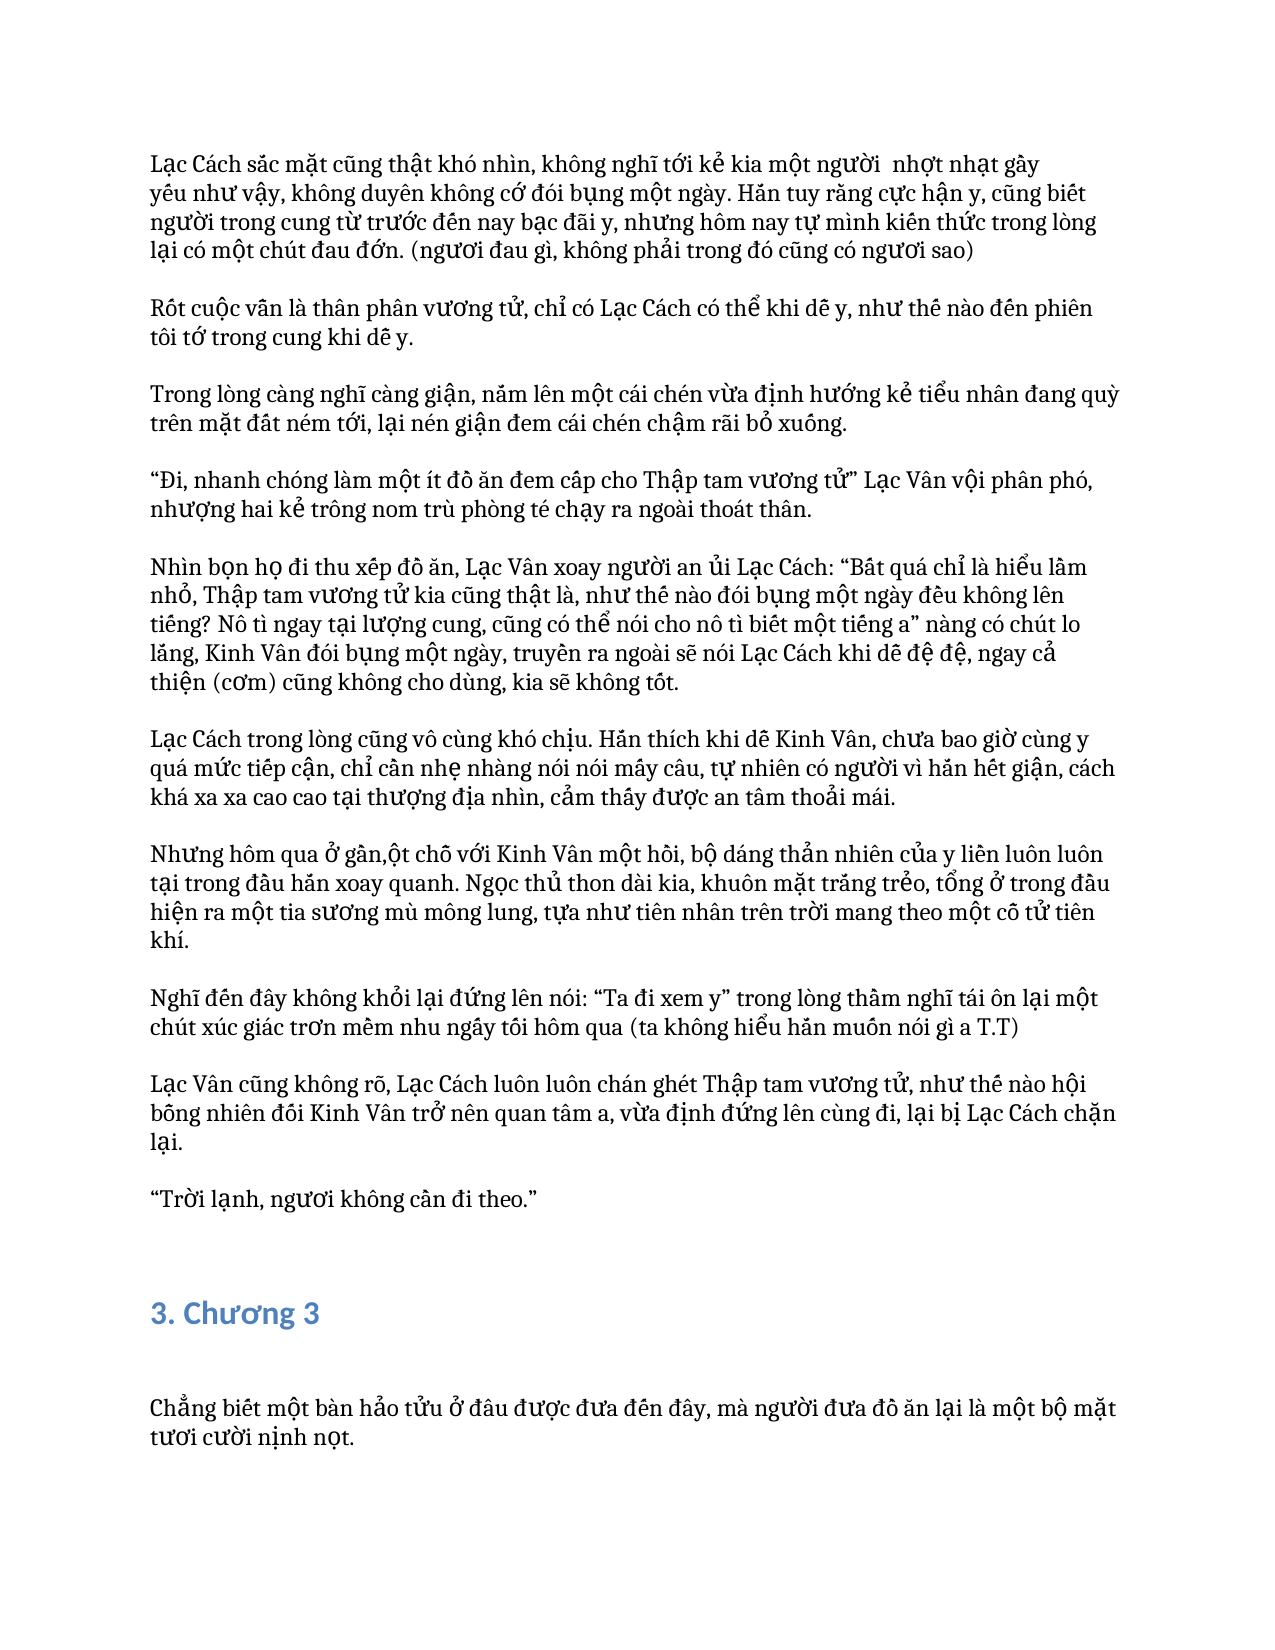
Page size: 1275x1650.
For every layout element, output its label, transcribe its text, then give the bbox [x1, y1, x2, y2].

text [150, 150, 1125, 1271]
subtitle 3. Chương 3 [150, 1292, 1125, 1333]
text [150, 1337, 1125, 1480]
